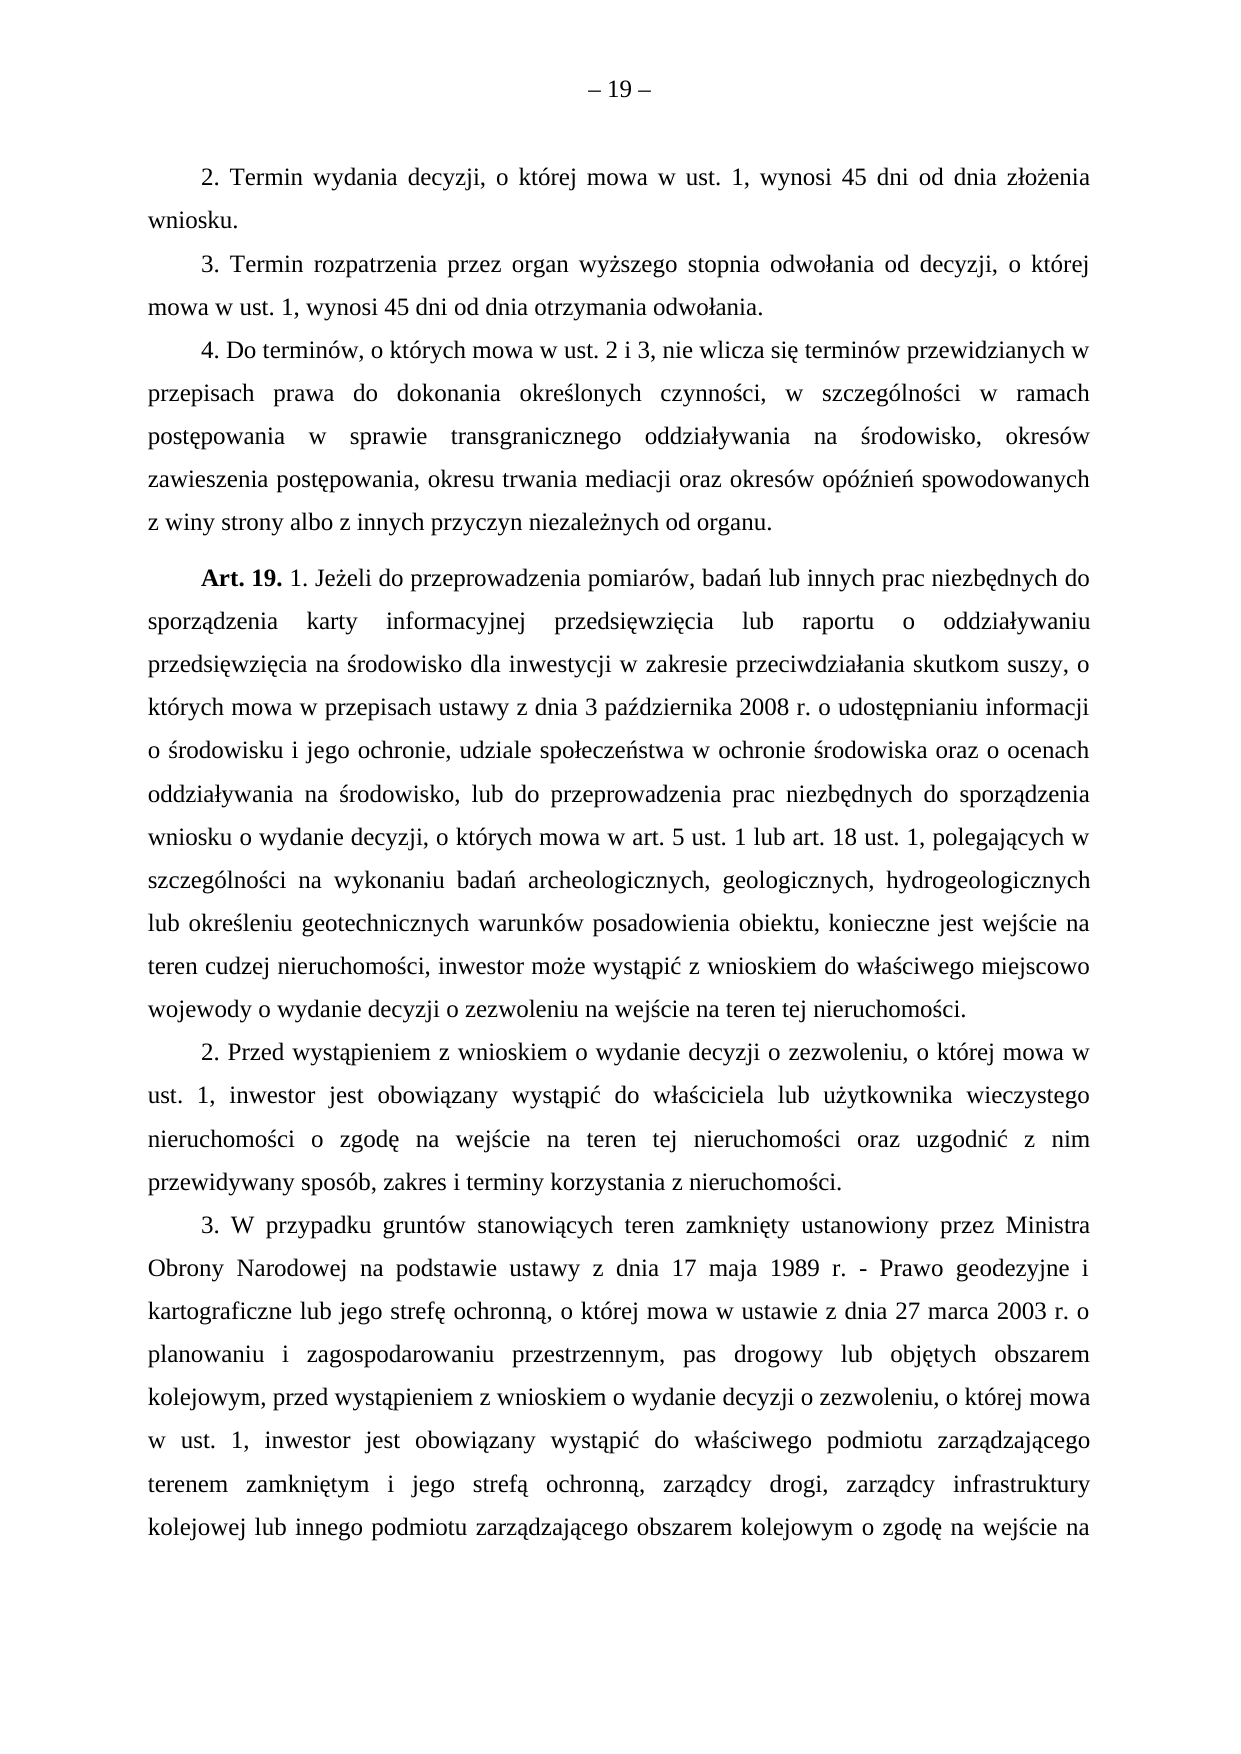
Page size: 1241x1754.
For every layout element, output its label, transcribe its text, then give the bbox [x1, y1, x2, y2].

text 2. Termin wydania decyzji, o której mowa w ust. 1, wynosi 45 dni od dnia złożenia wniosku. [148, 162, 1091, 234]
text 4. Do terminów, o których mowa w ust. 2 i 3, nie wlicza się terminów przewidzianych w przepisach prawa do dokonania określonych czynności, w szczególności w ramach postępowania w sprawie transgranicznego oddziaływania na środowisko, okresów zawieszenia postępowania, okresu trwania mediacji oraz okresów opóźnień spowodowanych z winy strony albo z innych przyczyn niezależnych od organu. [148, 335, 1091, 536]
text Art. 19. 1. Jeżeli do przeprowadzenia pomiarów, badań lub innych prac niezbędnych do sporządzenia karty informacyjnej przedsięwzięcia lub raportu o oddziaływaniu przedsięwzięcia na środowisko dla inwestycji w zakresie przeciwdziałania skutkom suszy, o których mowa w przepisach ustawy z dnia 3 października 2008 r. o udostępnianiu informacji o środowisku i jego ochronie, udziale społeczeństwa w ochronie środowiska oraz o ocenach oddziaływania na środowisko, lub do przeprowadzenia prac niezbędnych do sporządzenia wniosku o wydanie decyzji, o których mowa w art. 5 ust. 1 lub art. 18 ust. 1, polegających w szczególności na wykonaniu badań archeologicznych, geologicznych, hydrogeologicznych lub określeniu geotechnicznych warunków posadowienia obiektu, konieczne jest wejście na teren cudzej nieruchomości, inwestor może wystąpić z wnioskiem do właściwego miejscowo wojewody o wydanie decyzji o zezwoleniu na wejście na teren tej nieruchomości. [148, 563, 1091, 1023]
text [148, 1210, 1091, 1541]
text 3. Termin rozpatrzenia przez organ wyższego stopnia odwołania od decyzji, o której mowa w ust. 1, wynosi 45 dni od dnia otrzymania odwołania. [148, 249, 1091, 321]
text 2. Przed wystąpieniem z wnioskiem o wydanie decyzji o zezwoleniu, o której mowa w ust. 1, inwestor jest obowiązany wystąpić do właściciela lub użytkownika wieczystego nieruchomości o zgodę na wejście na teren tej nieruchomości oraz uzgodnić z nim przewidywany sposób, zakres i terminy korzystania z nieruchomości. [148, 1037, 1091, 1196]
